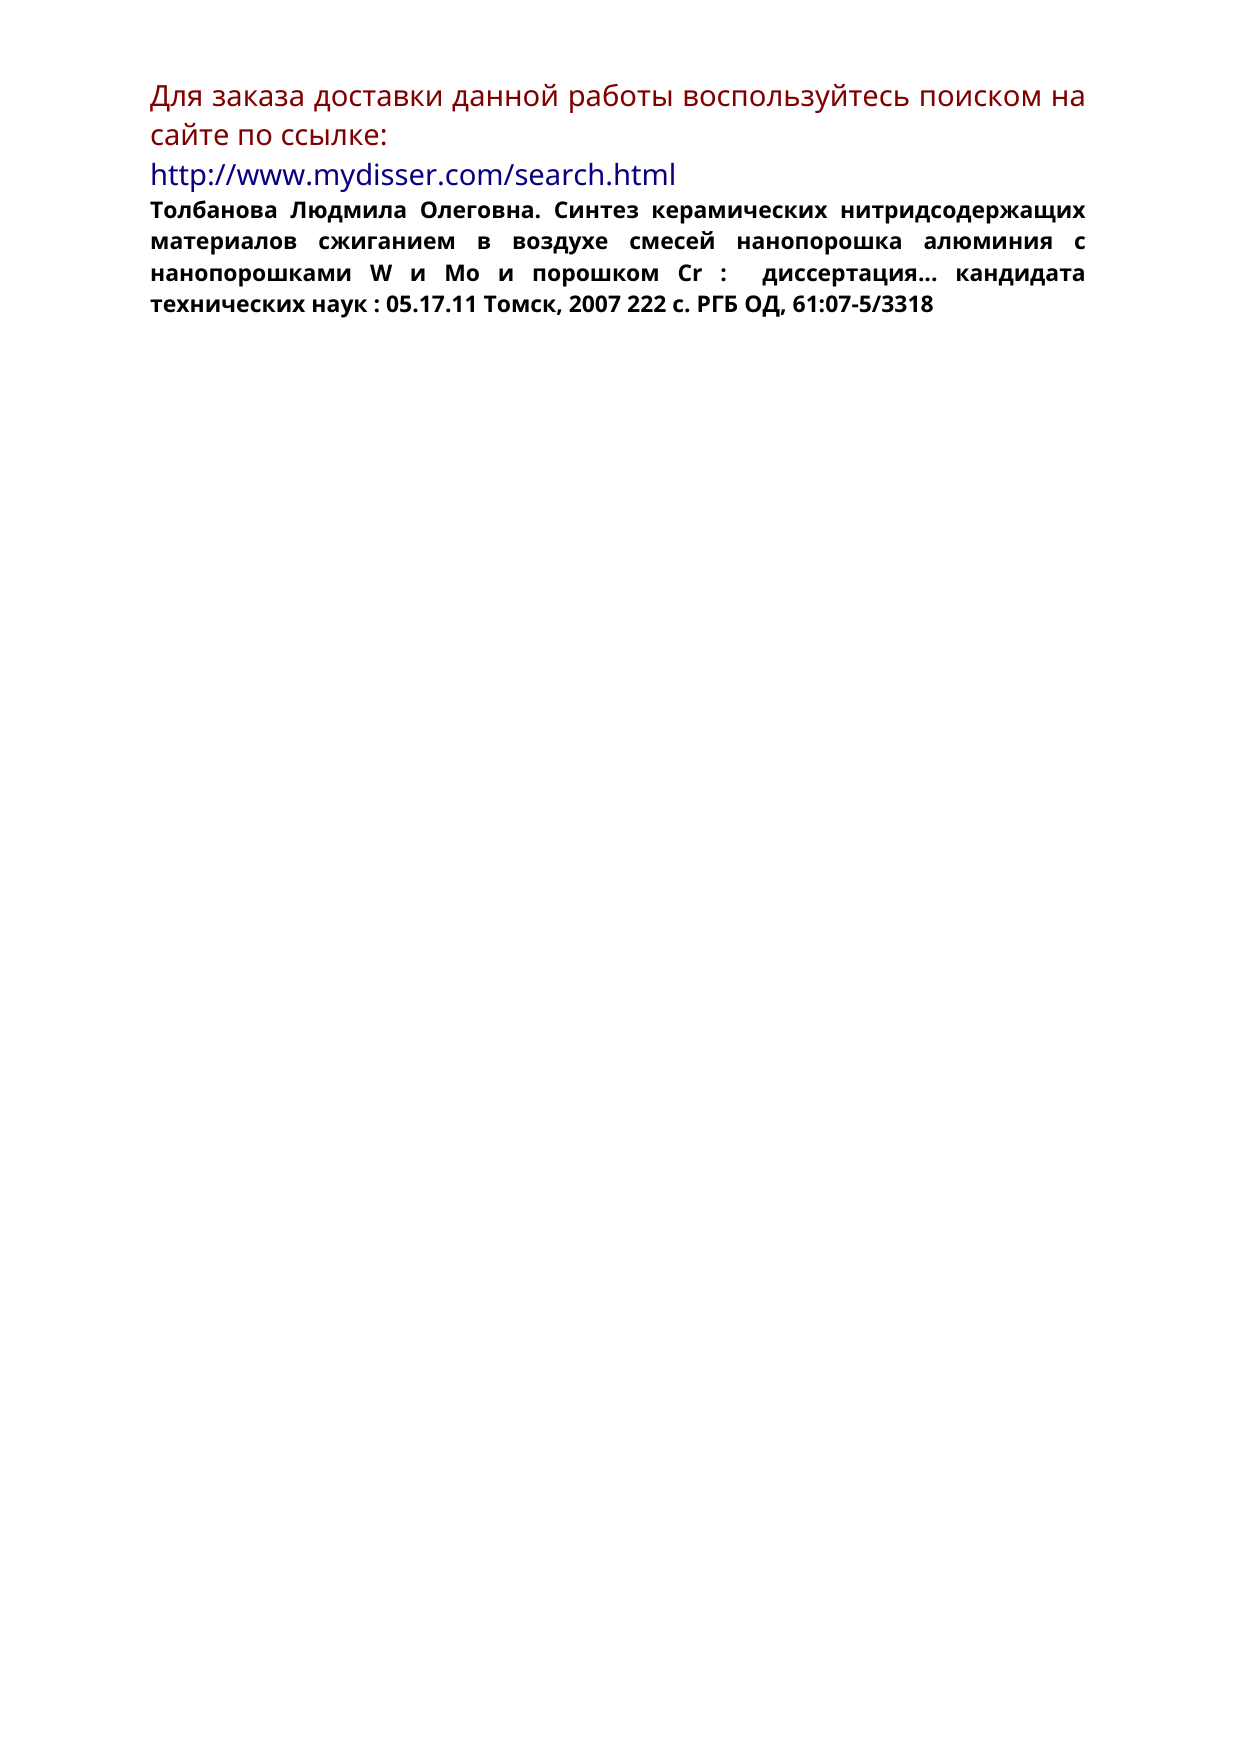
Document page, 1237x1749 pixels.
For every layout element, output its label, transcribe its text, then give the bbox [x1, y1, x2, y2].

text Толбанова Людмила Олеговна. Синтез керамических нитридсодержащих материалов сжиганием в воздухе смесей нанопорошка алюминия с нанопорошками W и Mo и порошком Cr : диссертация... кандидата технических наук : 05.17.11 Томск, 2007 222 с. РГБ ОД, 61:07-5/3318 [150, 194, 1086, 319]
